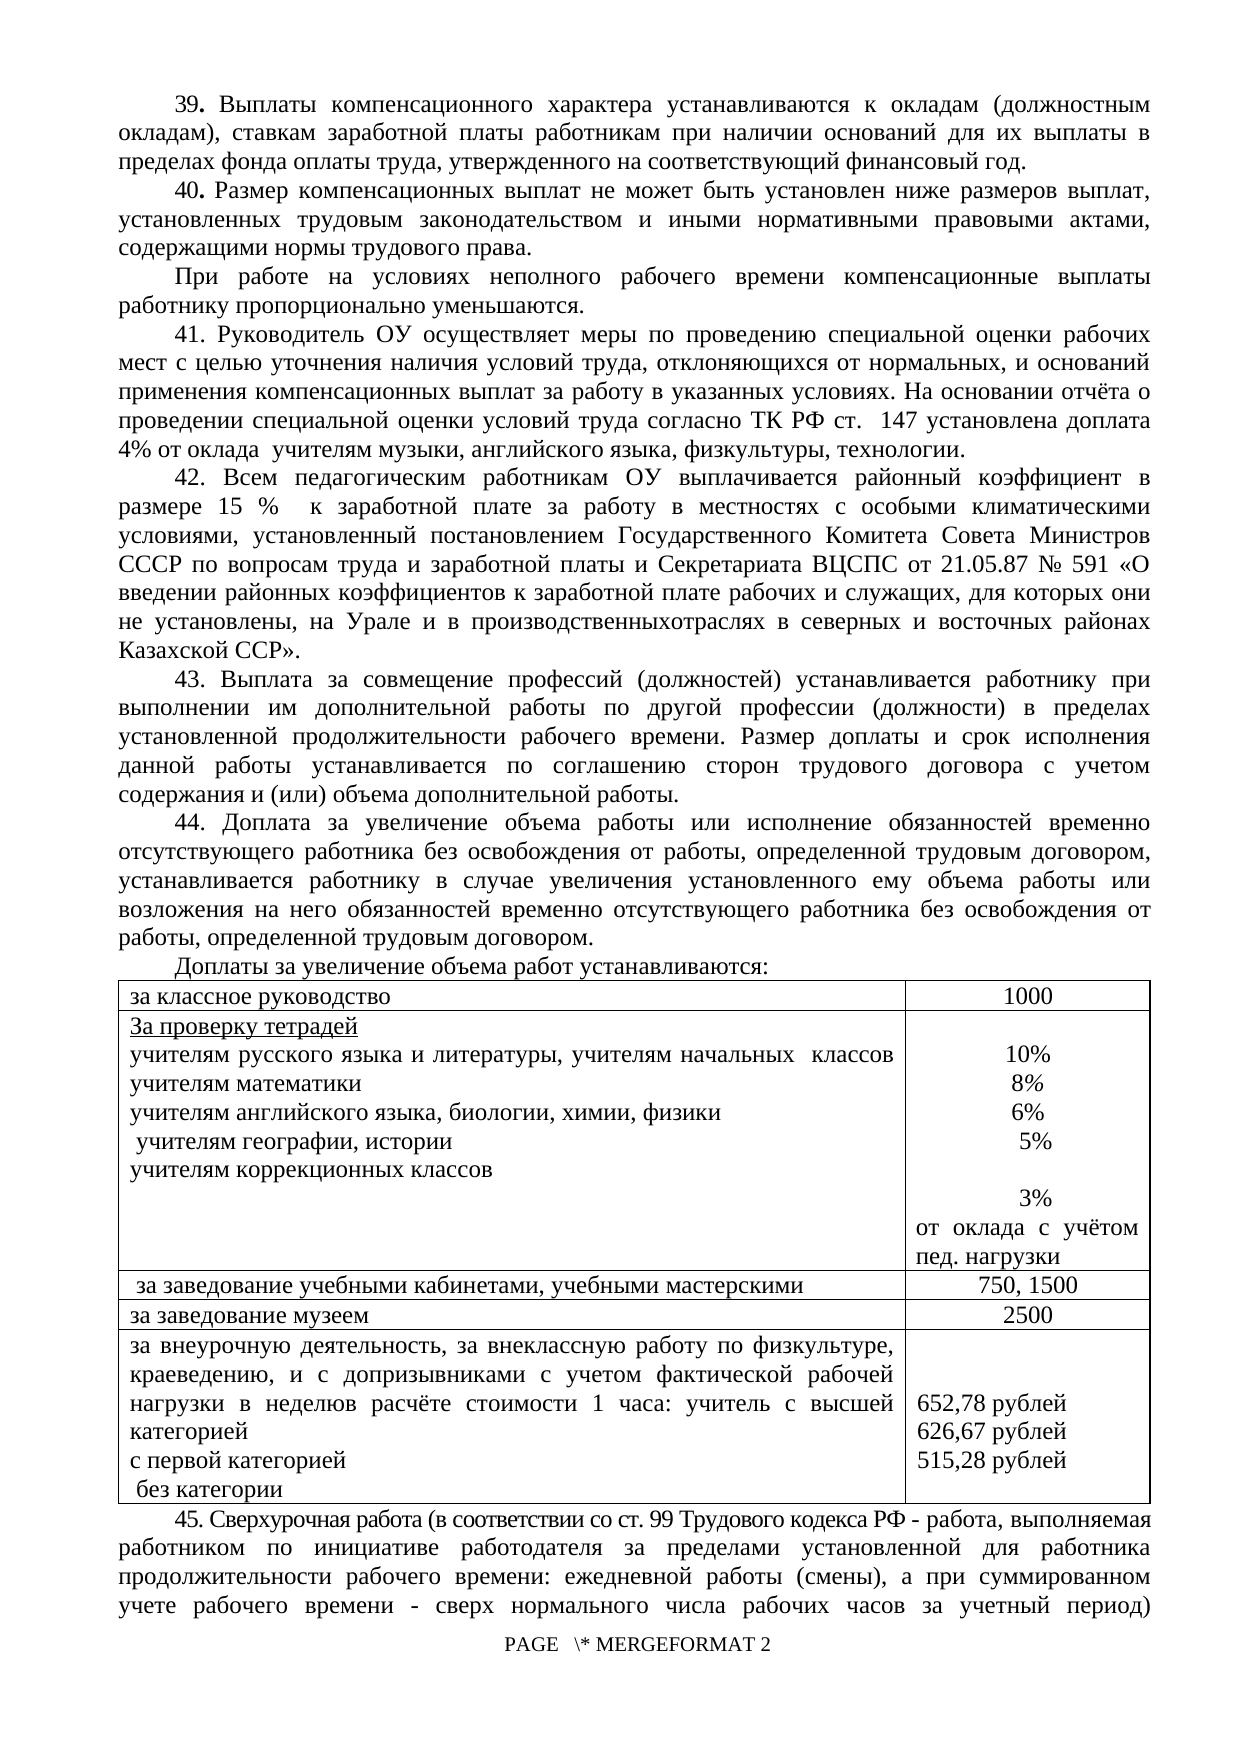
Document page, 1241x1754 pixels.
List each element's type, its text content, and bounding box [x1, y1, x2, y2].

table_cell 2500 [906, 1300, 1149, 1329]
text 39. Выплаты компенсационного характера устанавливаются к окладам (должностным окладам), ставкам заработной платы работникам при наличии оснований для их выплаты в пределах фонда оплаты труда, утвержденного на соответствующий финансовый год. [118, 89, 1152, 175]
text 43. Выплата за совмещение профессий (должностей) устанавливается работнику при выполнении им дополнительной работы по другой профессии (должности) в пределах установленной продолжительности рабочего времени. Размер доплаты и срок исполнения данной работы устанавливается по соглашению сторон трудового договора с учетом содержания и (или) объема дополнительной работы. [118, 664, 1152, 807]
table_header 1000 [906, 981, 1149, 1010]
table_header за классное руководство [119, 981, 905, 1010]
table_cell за заведование музеем [119, 1300, 905, 1329]
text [118, 1504, 1152, 1619]
text 42. Всем педагогическим работникам ОУ выплачивается районный коэффициент в размере 15 % к заработной плате за работу в местностях с особыми климатическими условиями, установленный постановлением Государственного Комитета Совета Министров СССР по вопросам труда и заработной платы и Секретариата ВЦСПС от 21.05.87 № 591 «О введении районных коэффициентов к заработной плате рабочих и служащих, для которых они не установлены, на Урале и в производственныхотраслях в северных и восточных районах Казахской ССР». [118, 462, 1152, 664]
table_cell за заведование учебными кабинетами, учебными мастерскими [119, 1271, 905, 1299]
table_cell 652,78 рублей 626,67 рублей 515,28 рублей [906, 1330, 1149, 1503]
text 41. Руководитель ОУ осуществляет меры по проведению специальной оценки рабочих мест с целью уточнения наличия условий труда, отклоняющихся от нормальных, и оснований применения компенсационных выплат за работу в указанных условиях. На основании отчёта о проведении специальной оценки условий труда согласно ТК РФ ст. 147 установлена доплата 4% от оклада учителям музыки, английского языка, физкультуры, технологии. [118, 319, 1152, 462]
text 40. Размер компенсационных выплат не может быть установлен ниже размеров выплат, установленных трудовым законодательством и иными нормативными правовыми актами, содержащими нормы трудового права. [118, 175, 1152, 261]
text При работе на условиях неполного рабочего времени компенсационные выплаты работнику пропорционально уменьшаются. [118, 261, 1152, 319]
table_cell За проверку тетрадей учителям русского языка и литературы, учителям начальных классов учителям математики учителям английского языка, биологии, химии, физики учителям географии, истории учителям коррекционных классов [119, 1011, 905, 1269]
table_cell 10% 8% 6% 5% 3% от оклада с учётом пед. нагрузки [906, 1011, 1149, 1269]
text Доплаты за увеличение объема работ устанавливаются: [118, 951, 1152, 980]
table_cell за внеурочную деятельность, за внеклассную работу по физкультуре, краеведению, и с допризывниками с учетом фактической рабочей нагрузки в неделюв расчёте стоимости 1 часа: учитель с высшей категорией с первой категорией без категории [119, 1330, 905, 1503]
text 44. Доплата за увеличение объема работы или исполнение обязанностей временно отсутствующего работника без освобождения от работы, определенной трудовым договором, устанавливается работнику в случае увеличения установленного ему объема работы или возложения на него обязанностей временно отсутствующего работника без освобождения от работы, определенной трудовым договором. [118, 807, 1152, 951]
table_cell 750, 1500 [906, 1271, 1149, 1299]
